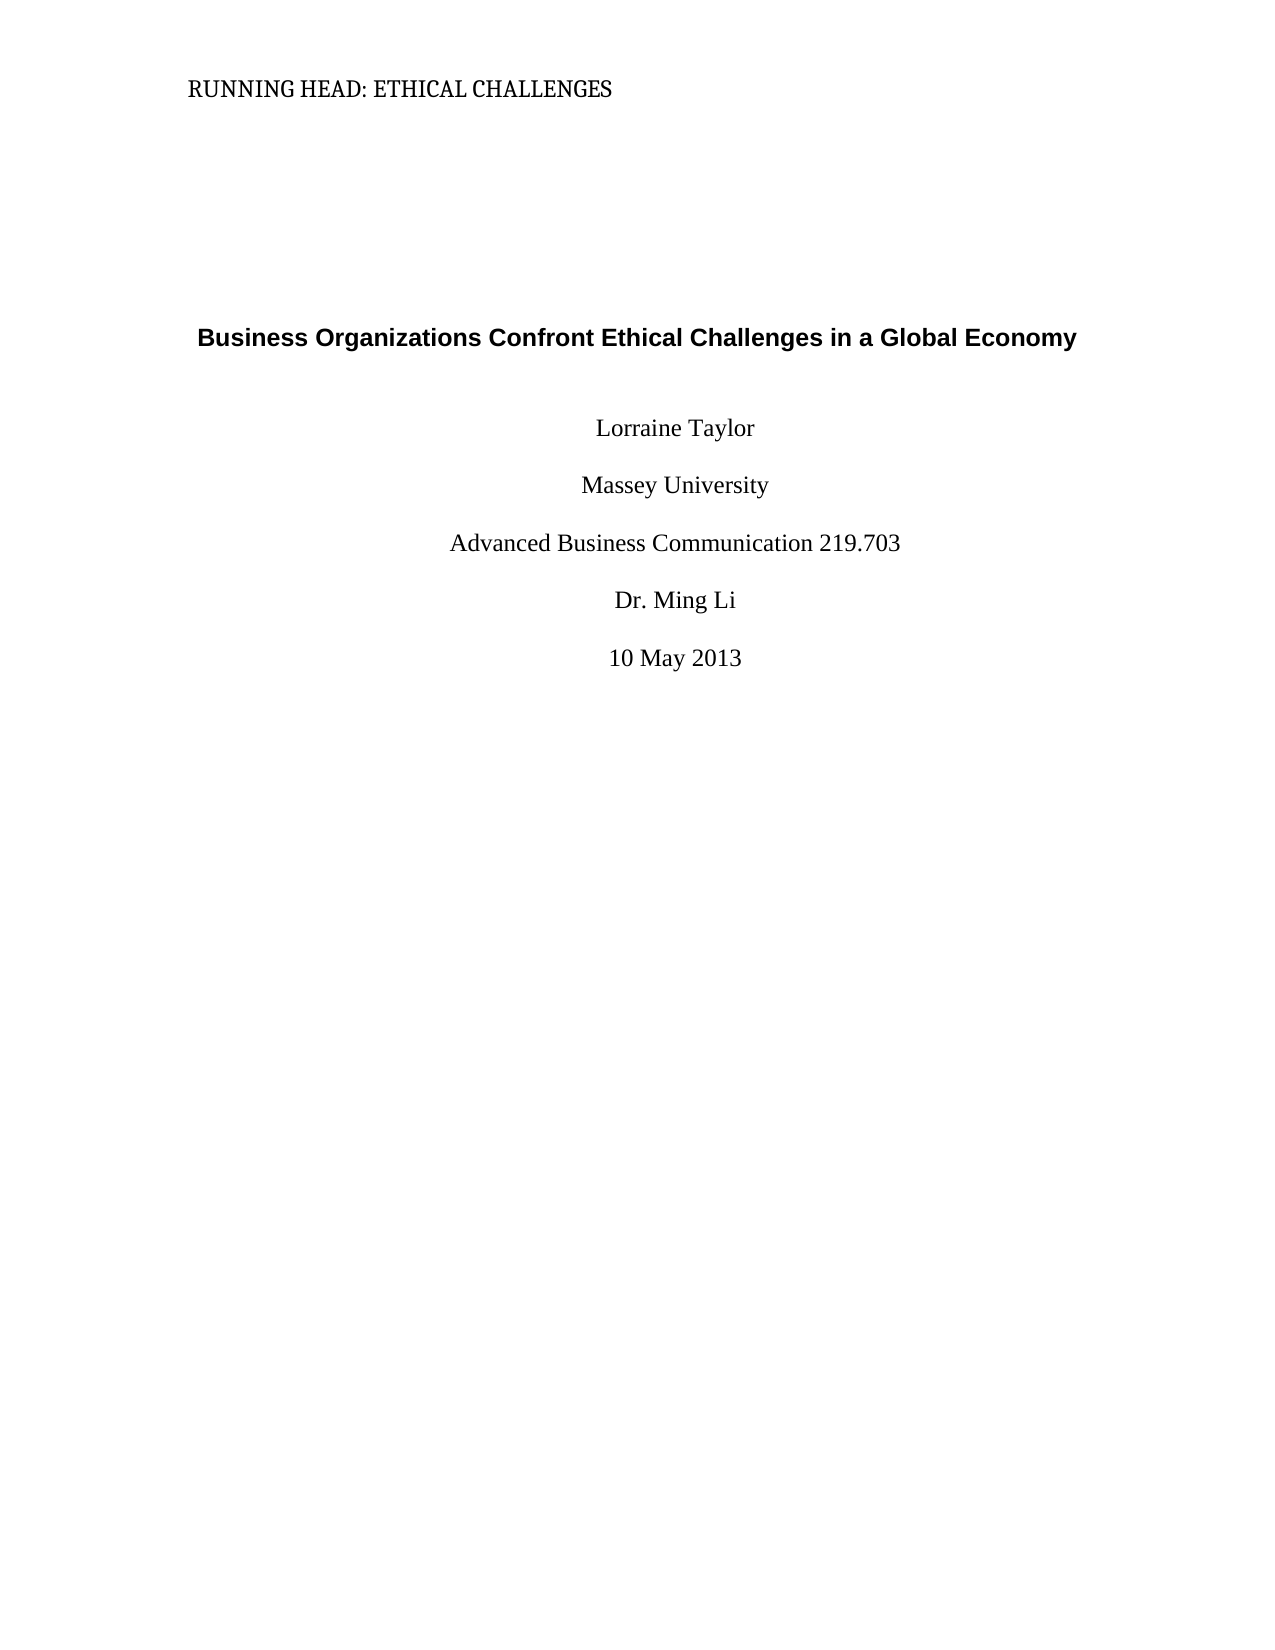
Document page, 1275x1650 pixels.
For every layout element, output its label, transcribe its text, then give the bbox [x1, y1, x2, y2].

text Dr. Ming Li [187, 586, 1087, 614]
text Advanced Business Communication 219.703 [187, 528, 1087, 557]
text Massey University [187, 471, 1087, 499]
text Business Organizations Confront Ethical Challenges in a Global Economy [187, 322, 1087, 351]
text Lorraine Taylor [187, 413, 1087, 442]
text 10 May 2013 [187, 643, 1087, 672]
